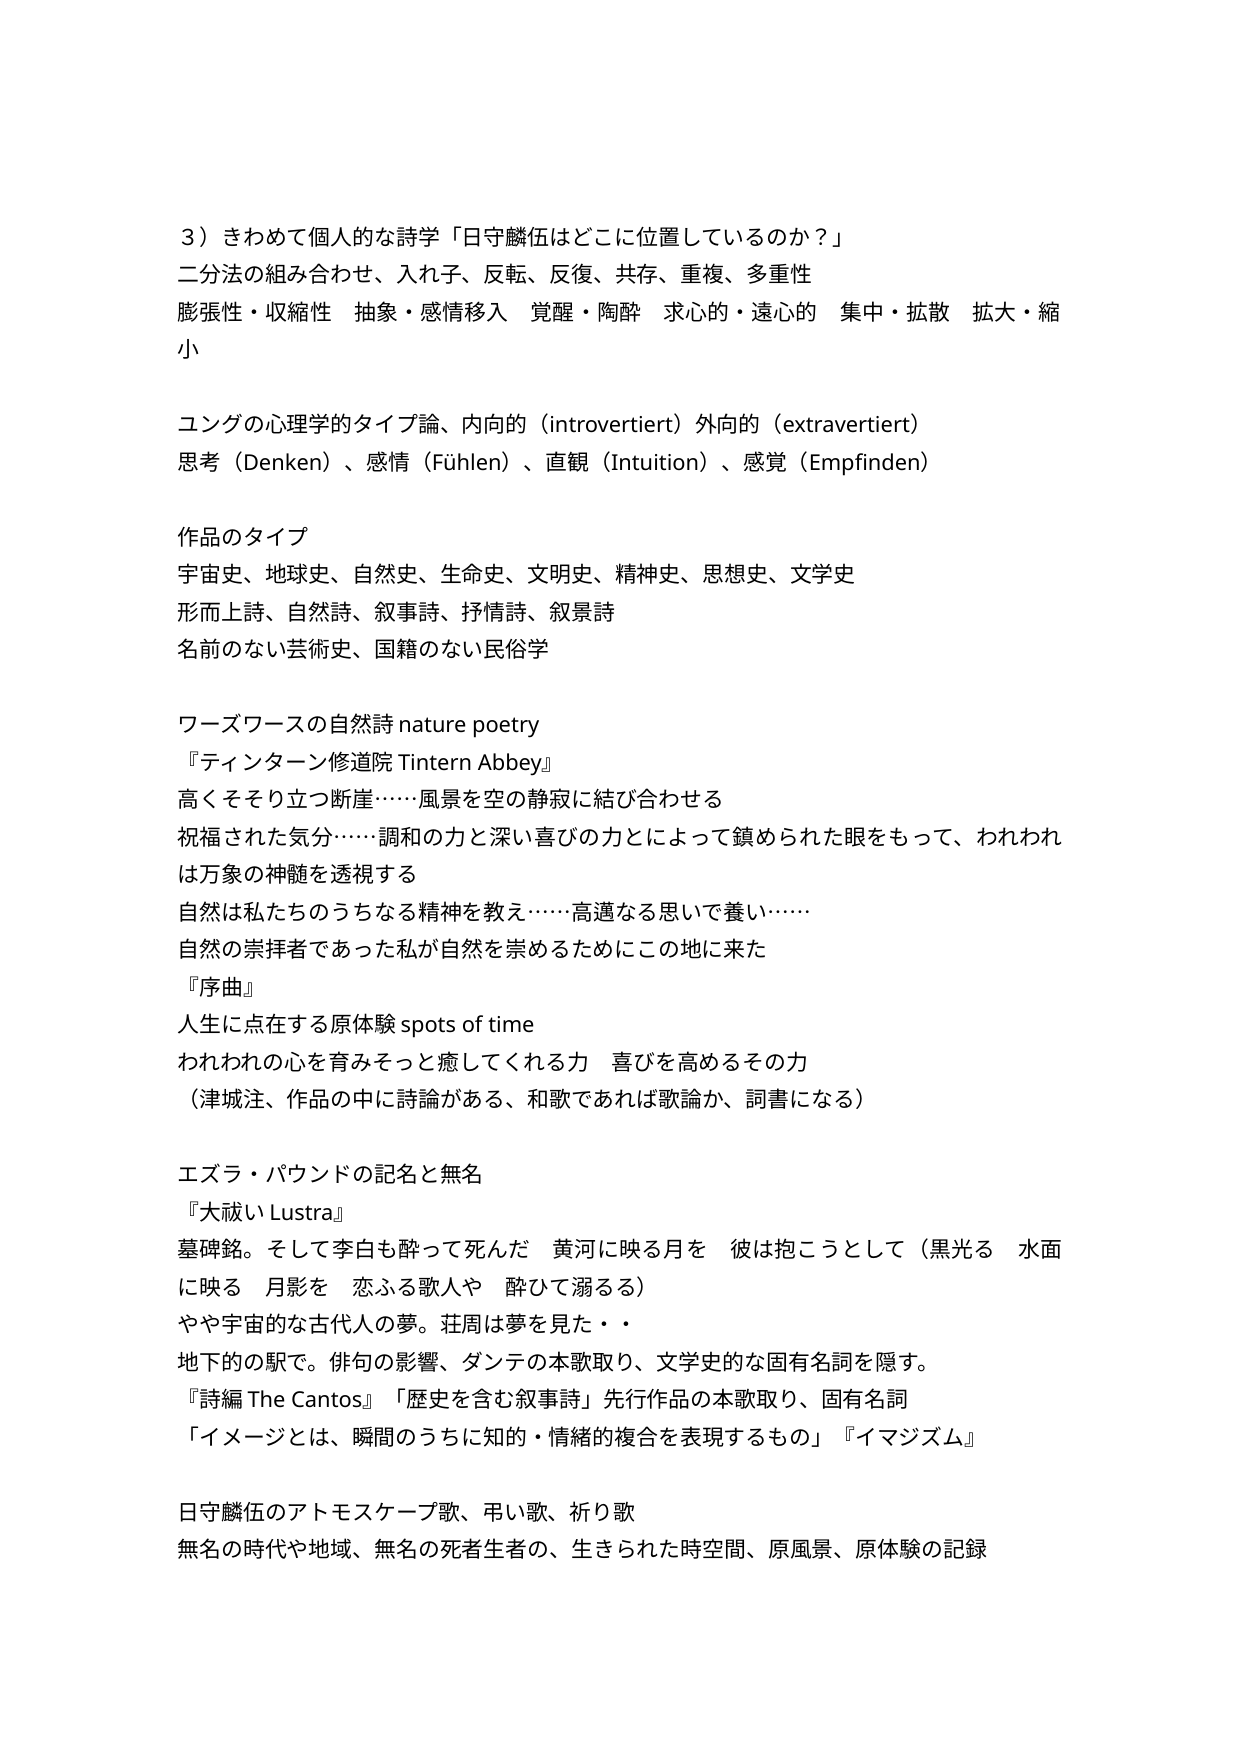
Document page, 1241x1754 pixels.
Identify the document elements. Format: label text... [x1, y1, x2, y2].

text ３）きわめて個人的な詩学「日守麟伍はどこに位置しているのか？」 [177, 217, 1063, 254]
text 自然の崇拝者であった私が自然を崇めるためにこの地に来た [177, 929, 1063, 967]
text 「イメージとは、瞬間のうちに知的・情緒的複合を表現するもの」『イマジズム』 [177, 1417, 1063, 1454]
text 自然は私たちのうちなる精神を教え……高邁なる思いで養い…… [177, 892, 1063, 929]
text 『ティンターン修道院Tintern Abbey』 [177, 742, 1063, 779]
text 形而上詩、自然詩、叙事詩、抒情詩、叙景詩 [177, 592, 1063, 629]
text 祝福された気分……調和の力と深い喜びの力とによって鎮められた眼をもって、われわれは万象の神髄を透視する [177, 817, 1063, 892]
text 二分法の組み合わせ、入れ子、反転、反復、共存、重複、多重性 [177, 254, 1063, 292]
text われわれの心を育みそっと癒してくれる力 喜びを高めるその力 [177, 1042, 1063, 1079]
text 人生に点在する原体験spots of time [177, 1004, 1063, 1042]
text やや宇宙的な古代人の夢。荘周は夢を見た・・ [177, 1304, 1063, 1342]
text 名前のない芸術史、国籍のない民俗学 [177, 629, 1063, 667]
text 膨張性・収縮性 抽象・感情移入 覚醒・陶酔 求心的・遠心的 集中・拡散 拡大・縮小 [177, 292, 1063, 367]
text 無名の時代や地域、無名の死者生者の、生きられた時空間、原風景、原体験の記録 [177, 1529, 1063, 1567]
text 『大祓いLustra』 [177, 1192, 1063, 1229]
text 『序曲』 [177, 967, 1063, 1004]
text 作品のタイプ [177, 517, 1063, 554]
text （津城注、作品の中に詩論がある、和歌であれば歌論か、詞書になる） [177, 1079, 1063, 1117]
text ユングの心理学的タイプ論、内向的（introvertiert）外向的（extravertiert） [177, 404, 1063, 442]
text 思考（Denken）、感情（Fühlen）、直観（Intuition）、感覚（Empfinden） [177, 442, 1063, 479]
text 地下的の駅で。俳句の影響、ダンテの本歌取り、文学史的な固有名詞を隠す。 [177, 1342, 1063, 1379]
text 宇宙史、地球史、自然史、生命史、文明史、精神史、思想史、文学史 [177, 554, 1063, 592]
text 日守麟伍のアトモスケープ歌、弔い歌、祈り歌 [177, 1492, 1063, 1529]
text ワーズワースの自然詩nature poetry [177, 704, 1063, 742]
text 高くそそり立つ断崖……風景を空の静寂に結び合わせる [177, 779, 1063, 817]
text エズラ・パウンドの記名と無名 [177, 1154, 1063, 1192]
text 『詩編The Cantos』「歴史を含む叙事詩」先行作品の本歌取り、固有名詞 [177, 1379, 1063, 1417]
text 墓碑銘。そして李白も酔って死んだ 黄河に映る月を 彼は抱こうとして（黒光る 水面に映る 月影を 恋ふる歌人や 酔ひて溺るる） [177, 1229, 1063, 1304]
